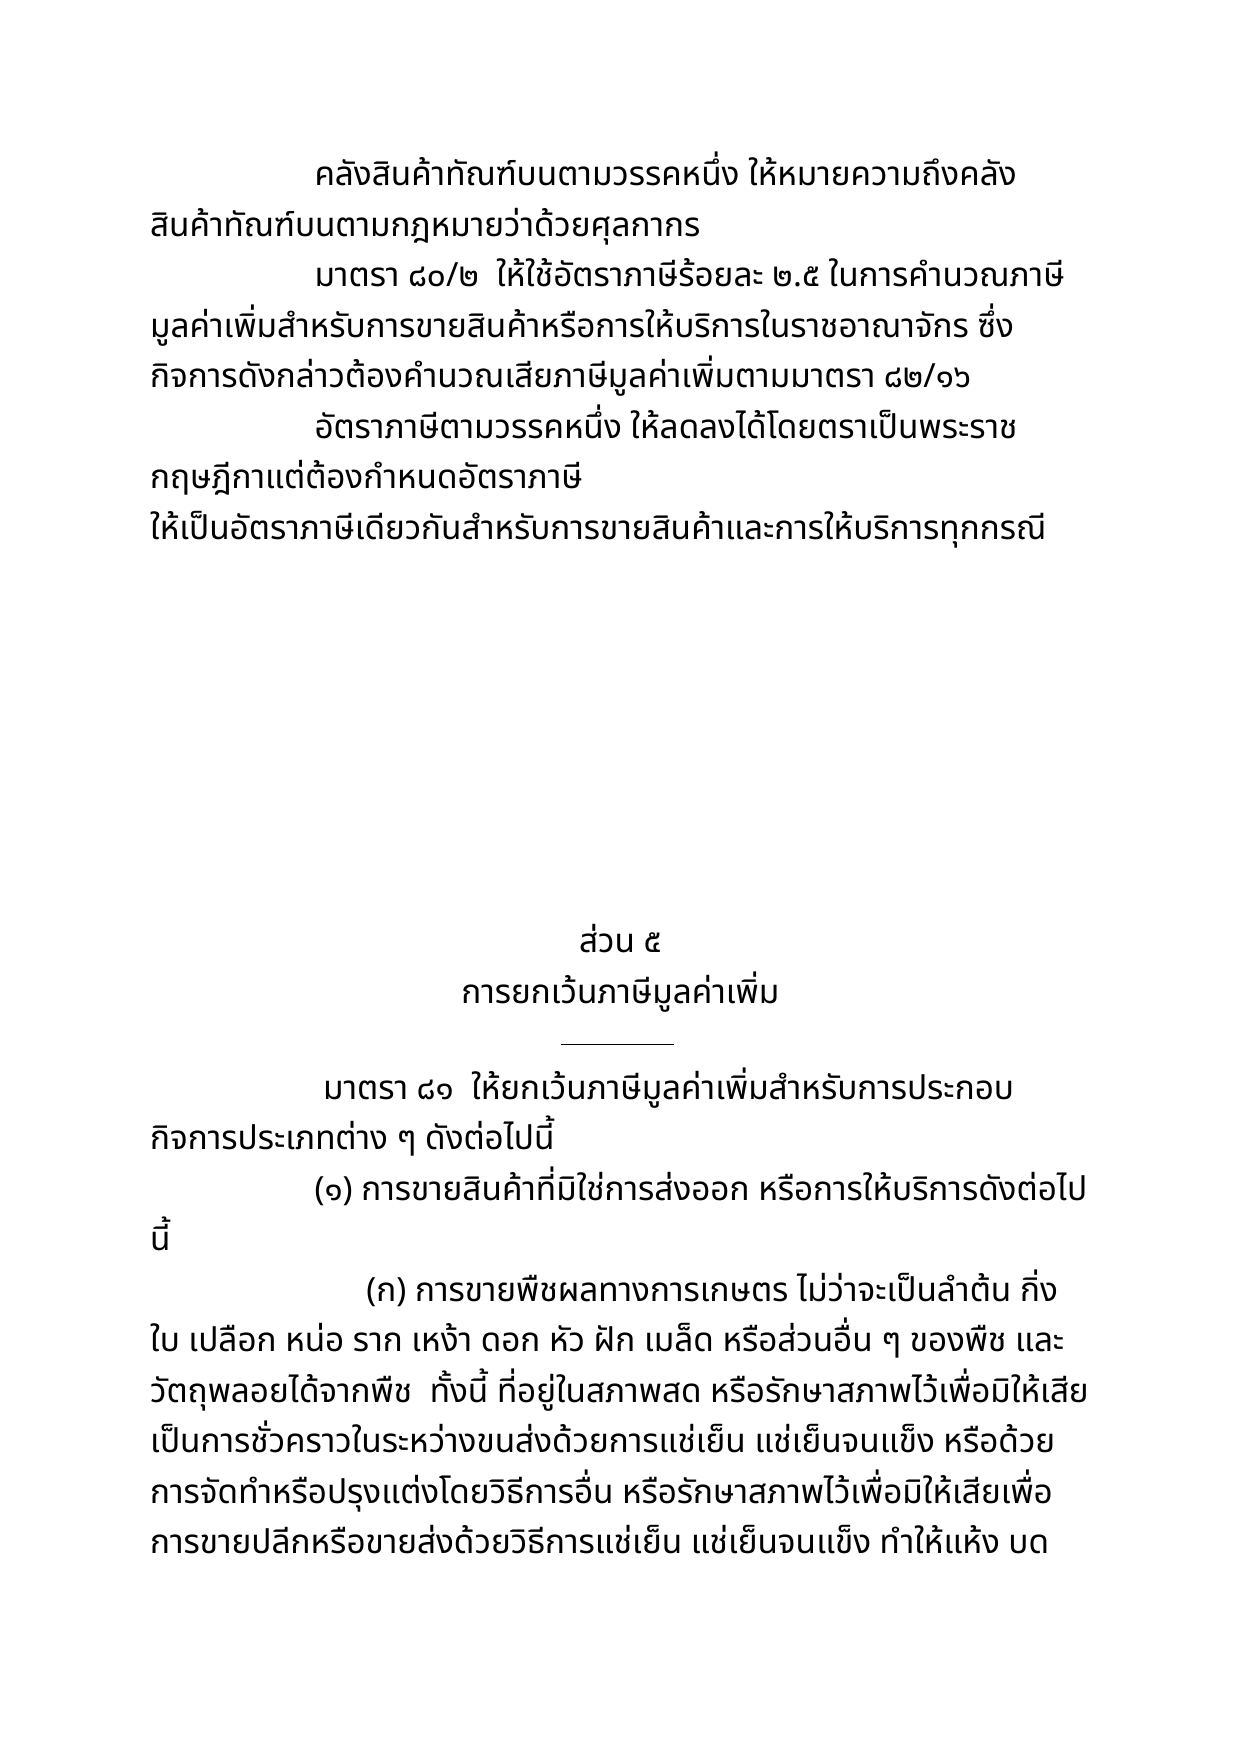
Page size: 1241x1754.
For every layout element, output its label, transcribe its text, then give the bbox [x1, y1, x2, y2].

text ส่วน ๕ [150, 917, 1090, 968]
text มาตรา ๘๐/๒ ให้ใช้อัตราภาษีร้อยละ ๒.๕ ในการคำนวณภาษีมูลค่าเพิ่มสำหรับการขายสินค้าหรือการให้บริการในราชอาณาจักร ซึ่งกิจการดังกล่าวต้องคำนวณเสียภาษีมูลค่าเพิ่มตามมาตรา ๘๒/๑๖ [150, 251, 1090, 403]
text มาตรา ๘๑ ให้ยกเว้นภาษีมูลค่าเพิ่มสำหรับการประกอบกิจการประเภทต่าง ๆ ดังต่อไปนี้ [150, 1064, 1090, 1165]
text อัตราภาษีตามวรรคหนึ่ง ให้ลดลงได้โดยตราเป็นพระราชกฤษฎีกาแต่ต้องกำหนดอัตราภาษี ให้เป็นอัตราภาษีเดียวกันสำหรับการขายสินค้าและการให้บริการทุกกรณี [150, 403, 1090, 554]
text การยกเว้นภาษีมูลค่าเพิ่ม [150, 968, 1090, 1018]
text (๑) การขายสินค้าที่มิใช่การส่งออก หรือการให้บริการดังต่อไปนี้ [150, 1165, 1090, 1266]
text คลังสินค้าทัณฑ์บนตามวรรคหนึ่ง ให้หมายความถึงคลังสินค้าทัณฑ์บนตามกฎหมายว่าด้วยศุลกากร [150, 150, 1090, 251]
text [150, 1266, 1090, 1568]
